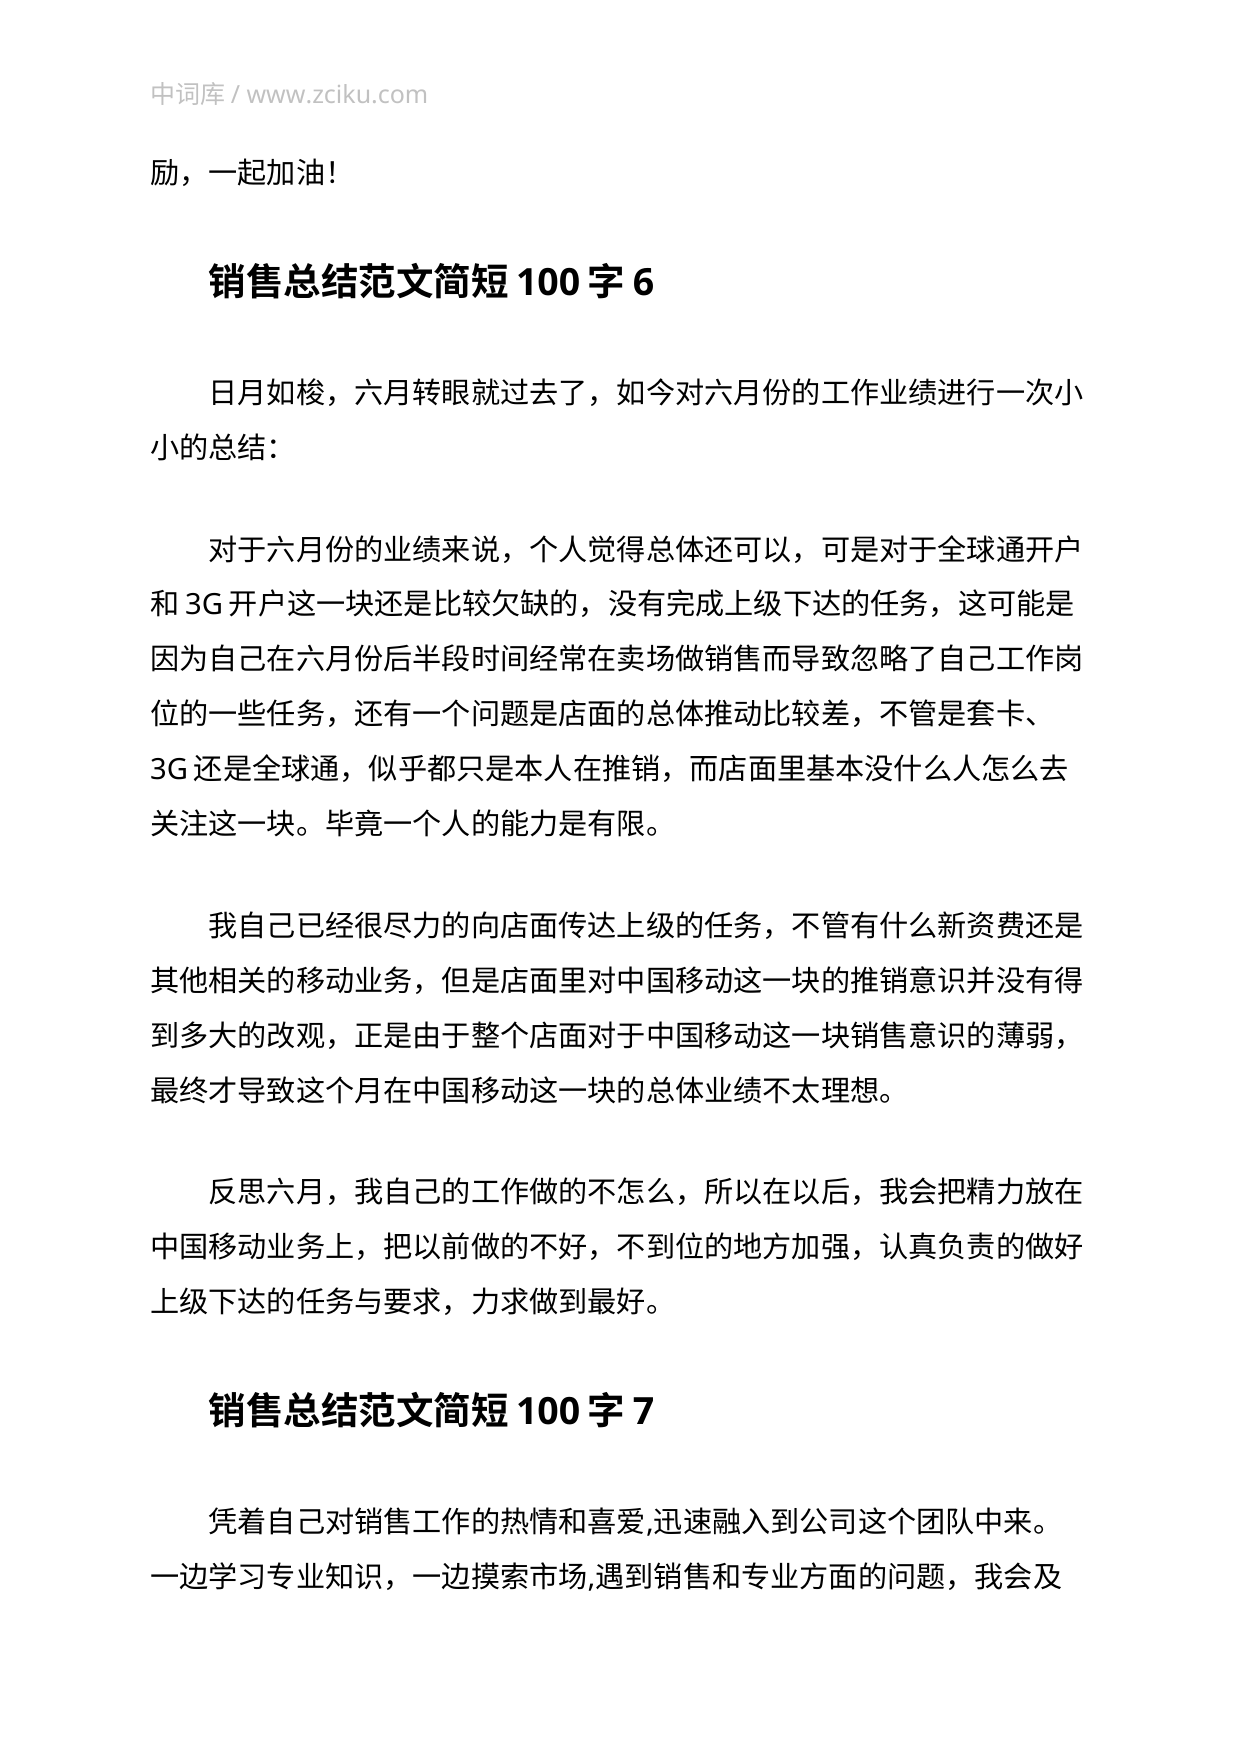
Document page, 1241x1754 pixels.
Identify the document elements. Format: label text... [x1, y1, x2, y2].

text 反思六月，我自己的工作做的不怎么，所以在以后，我会把精力放在中国移动业务上，把以前做的不好，不到位的地方加强，认真负责的做好上级下达的任务与要求，力求做到最好。 [150, 1169, 1090, 1321]
text 销售总结范文简短100字6 [150, 252, 1090, 306]
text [150, 150, 1090, 192]
text 对于六月份的业绩来说，个人觉得总体还可以，可是对于全球通开户和3G开户这一块还是比较欠缺的，没有完成上级下达的任务，这可能是因为自己在六月份后半段时间经常在卖场做销售而导致忽略了自己工作岗位的一些任务，还有一个问题是店面的总体推动比较差，不管是套卡、3G还是全球通，似乎都只是本人在推销，而店面里基本没什么人怎么去关注这一块。毕竟一个人的能力是有限。 [150, 526, 1090, 843]
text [150, 1498, 1090, 1596]
text 我自己已经很尽力的向店面传达上级的任务，不管有什么新资费还是其他相关的移动业务，但是店面里对中国移动这一块的推销意识并没有得到多大的改观，正是由于整个店面对于中国移动这一块销售意识的薄弱，最终才导致这个月在中国移动这一块的总体业绩不太理想。 [150, 902, 1090, 1109]
text 日月如梭，六月转眼就过去了，如今对六月份的工作业绩进行一次小小的总结： [150, 369, 1090, 467]
text 销售总结范文简短100字7 [150, 1381, 1090, 1435]
